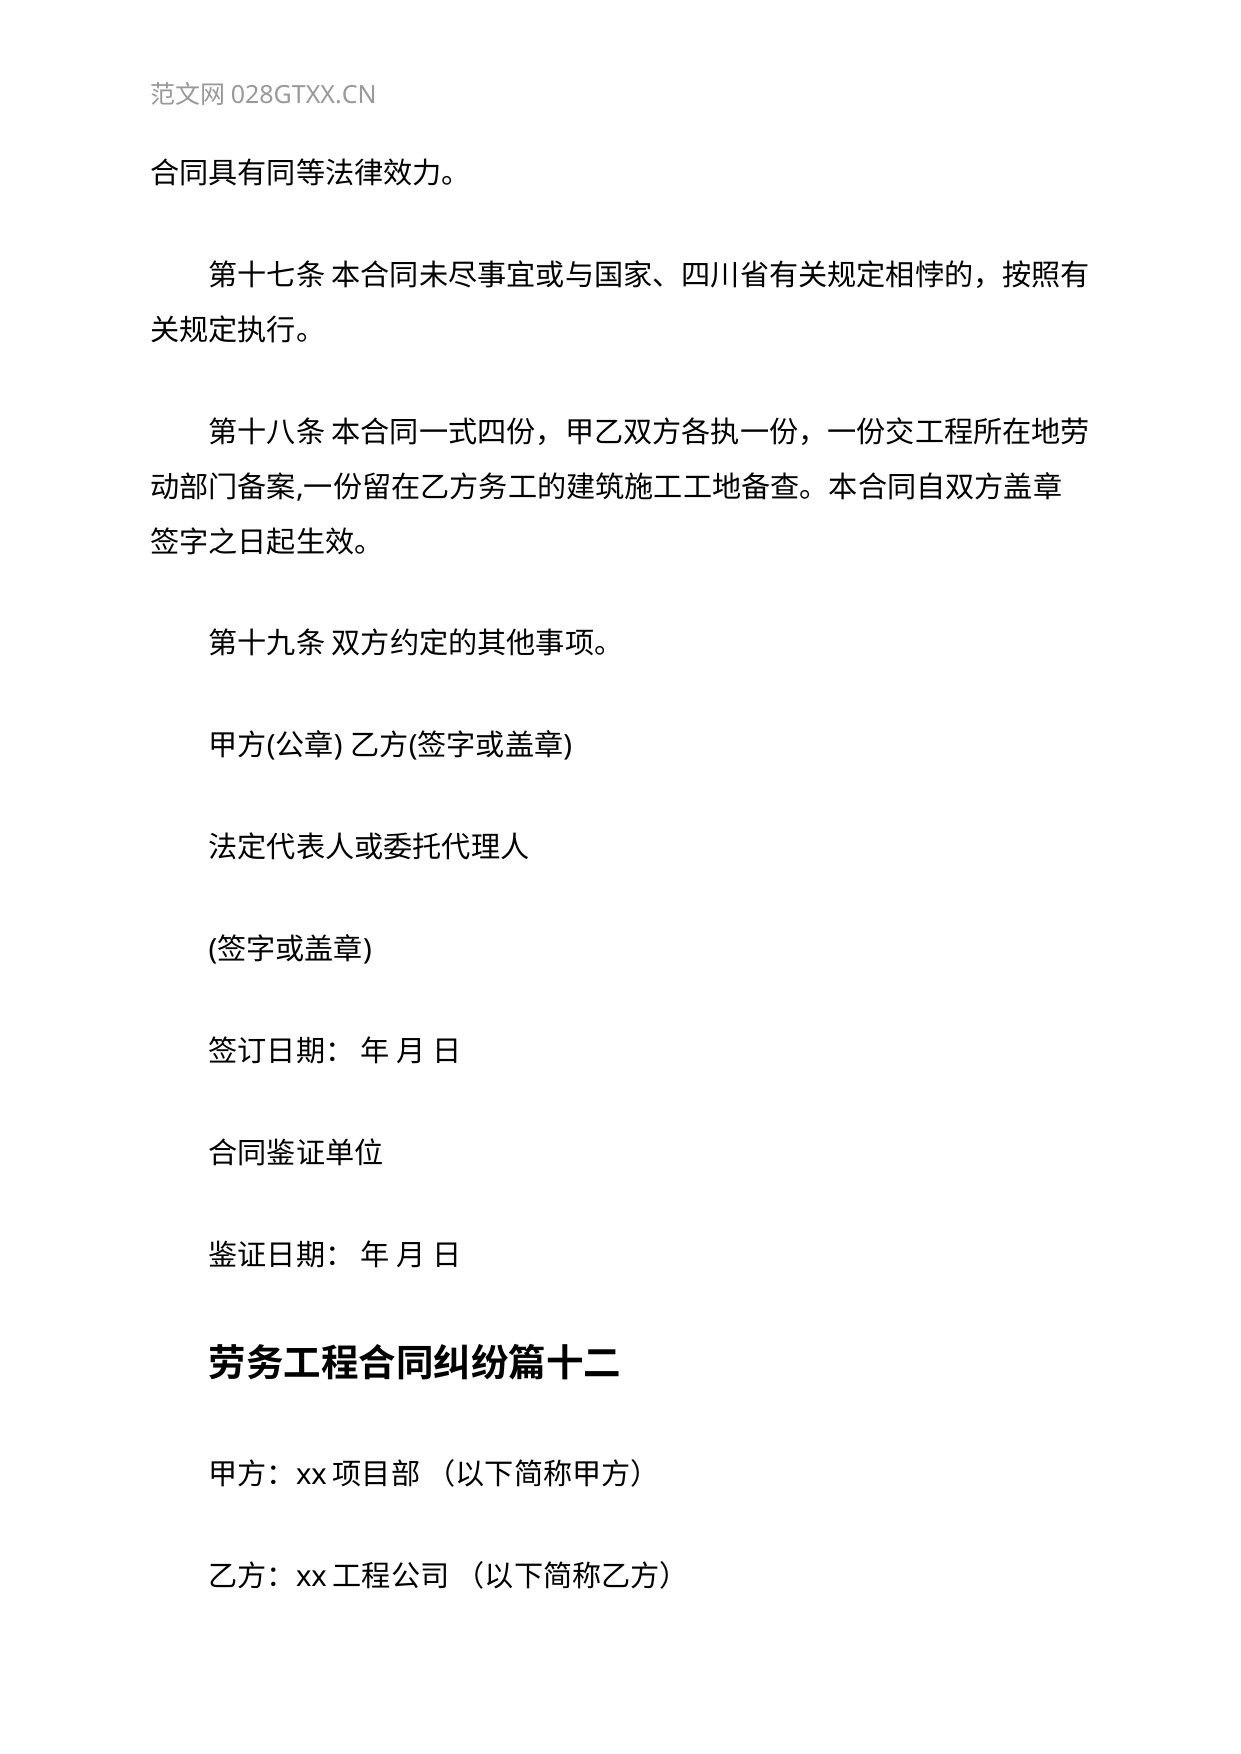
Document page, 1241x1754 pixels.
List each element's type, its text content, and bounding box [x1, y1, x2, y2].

text (签字或盖章) [150, 926, 1090, 968]
text 第十八条 本合同一式四份，甲乙双方各执一份，一份交工程所在地劳动部门备案,一份留在乙方务工的建筑施工工地备查。本合同自双方盖章签字之日起生效。 [150, 408, 1090, 561]
text 鉴证日期： 年 月 日 [150, 1231, 1090, 1273]
text 法定代表人或委托代理人 [150, 824, 1090, 866]
text 劳务工程合同纠纷篇十二 [150, 1333, 1090, 1387]
text 签订日期： 年 月 日 [150, 1028, 1090, 1070]
text 第十九条 双方约定的其他事项。 [150, 620, 1090, 662]
text 乙方：xx工程公司 （以下简称乙方） [150, 1552, 1090, 1595]
text 甲方(公章) 乙方(签字或盖章) [150, 722, 1090, 764]
text 甲方：xx项目部 （以下简称甲方） [150, 1450, 1090, 1493]
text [150, 150, 1090, 192]
text 合同鉴证单位 [150, 1129, 1090, 1172]
text 第十七条 本合同未尽事宜或与国家、四川省有关规定相悖的，按照有关规定执行。 [150, 252, 1090, 349]
